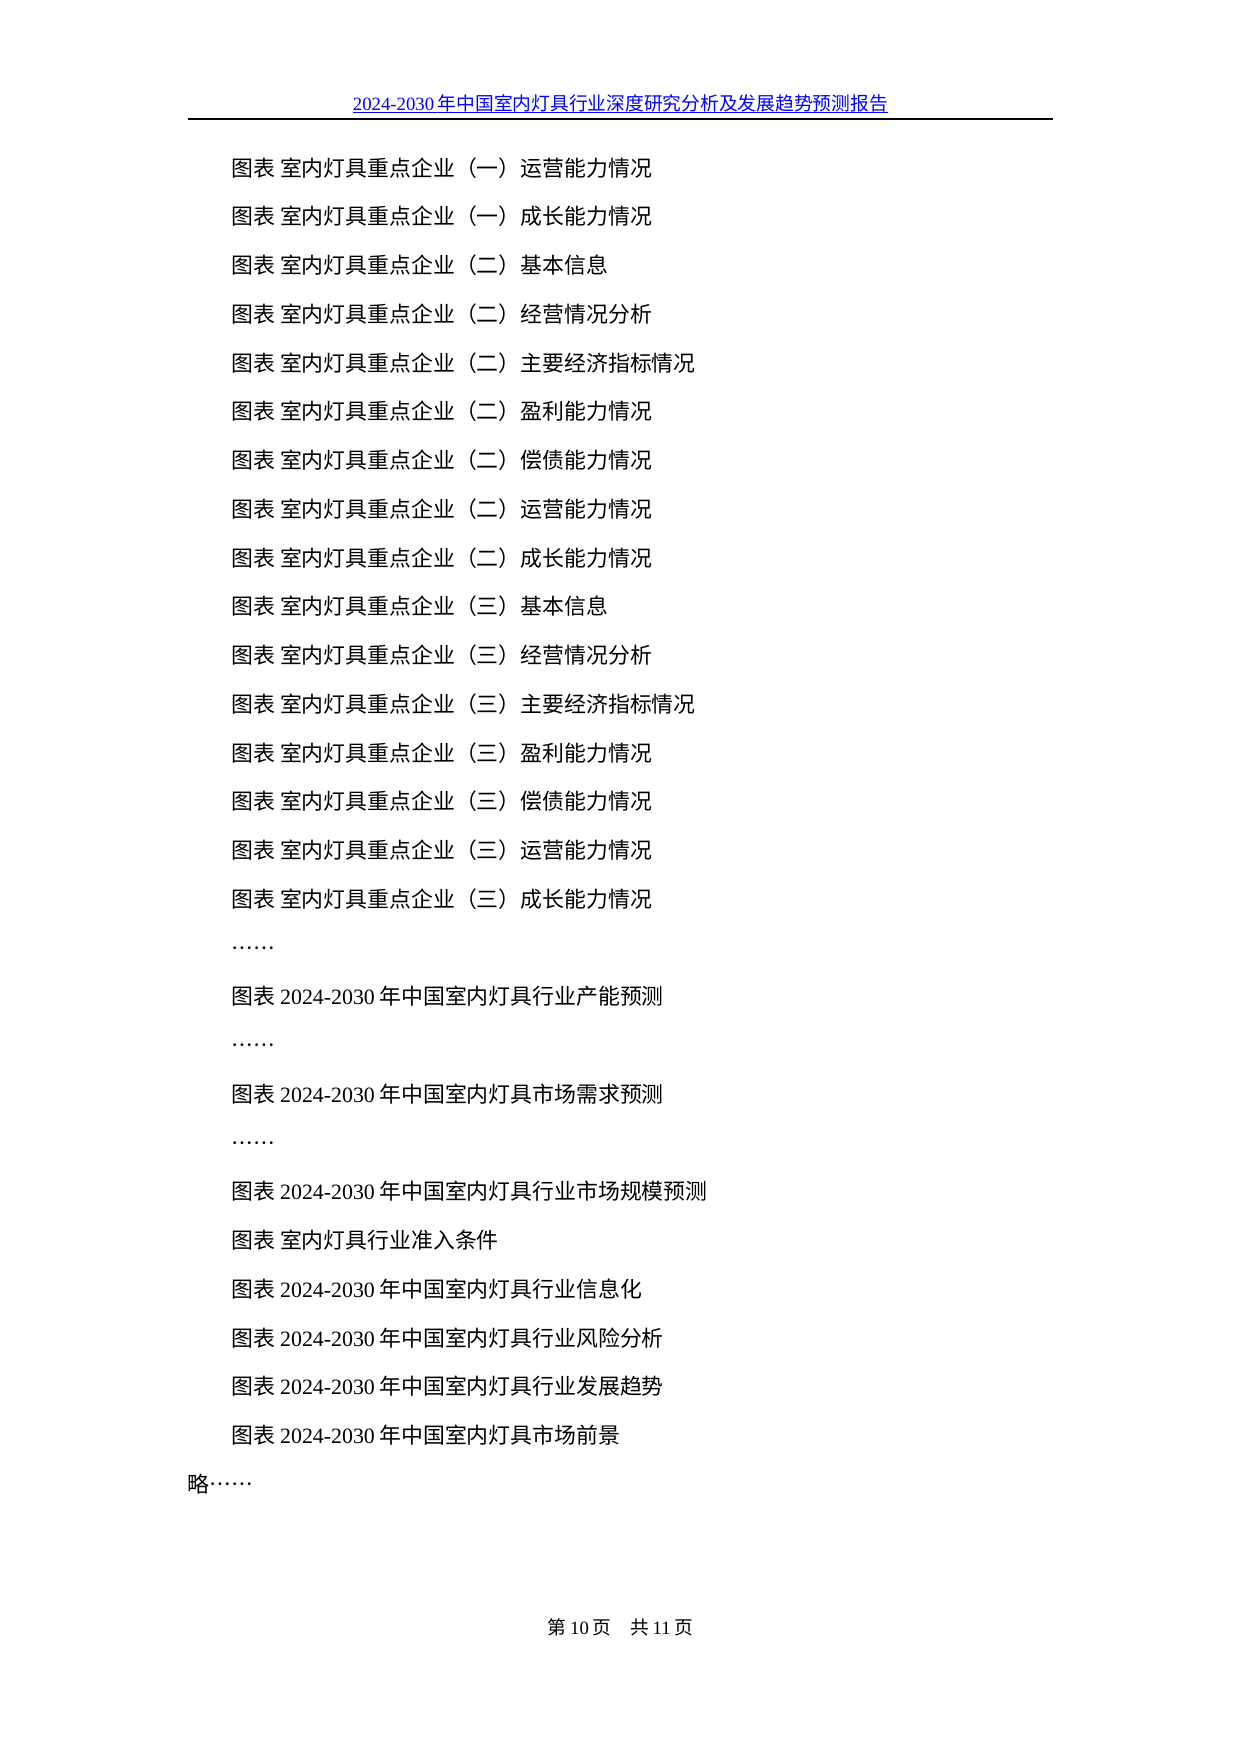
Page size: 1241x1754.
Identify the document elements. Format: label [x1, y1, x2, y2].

text [187, 150, 1053, 1499]
